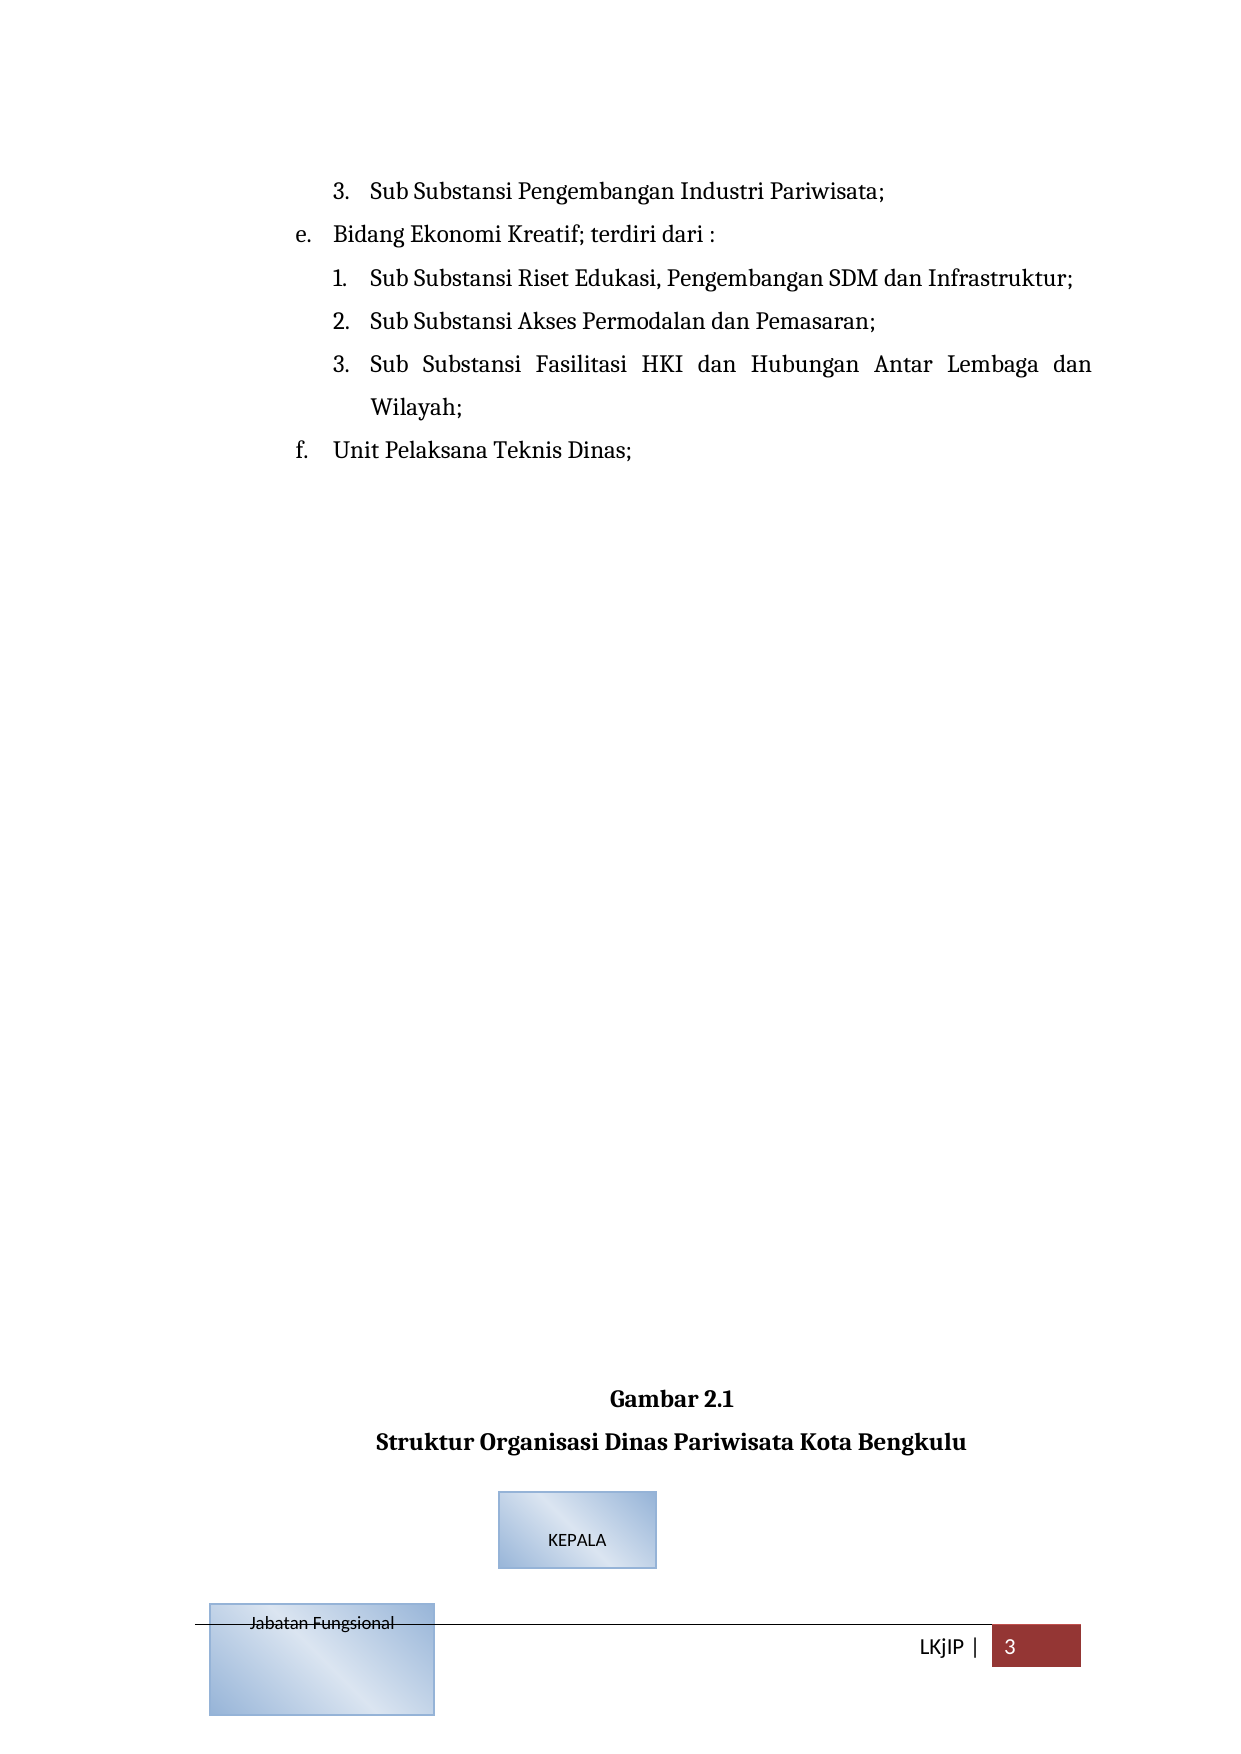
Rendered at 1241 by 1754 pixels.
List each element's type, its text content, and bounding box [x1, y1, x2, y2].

list Bidang Ekonomi Kreatif; terdiri dari : [295, 220, 1092, 249]
list Sub Substansi Fasilitasi HKI dan Hubungan Antar Lembaga dan Wilayah; [333, 350, 1092, 422]
list Struktur Organisasi Dinas Pariwisata Kota Bengkulu [251, 1428, 1092, 1457]
list Sub Substansi Riset Edukasi, Pengembangan SDM dan Infrastruktur; [333, 263, 1092, 292]
list Sub Substansi Akses Permodalan dan Pemasaran; [333, 307, 1092, 335]
list Unit Pelaksana Teknis Dinas; [295, 436, 1092, 465]
list Sub Substansi Pengembangan Industri Pariwisata; [333, 177, 1092, 206]
list Gambar 2.1 [251, 1385, 1092, 1413]
